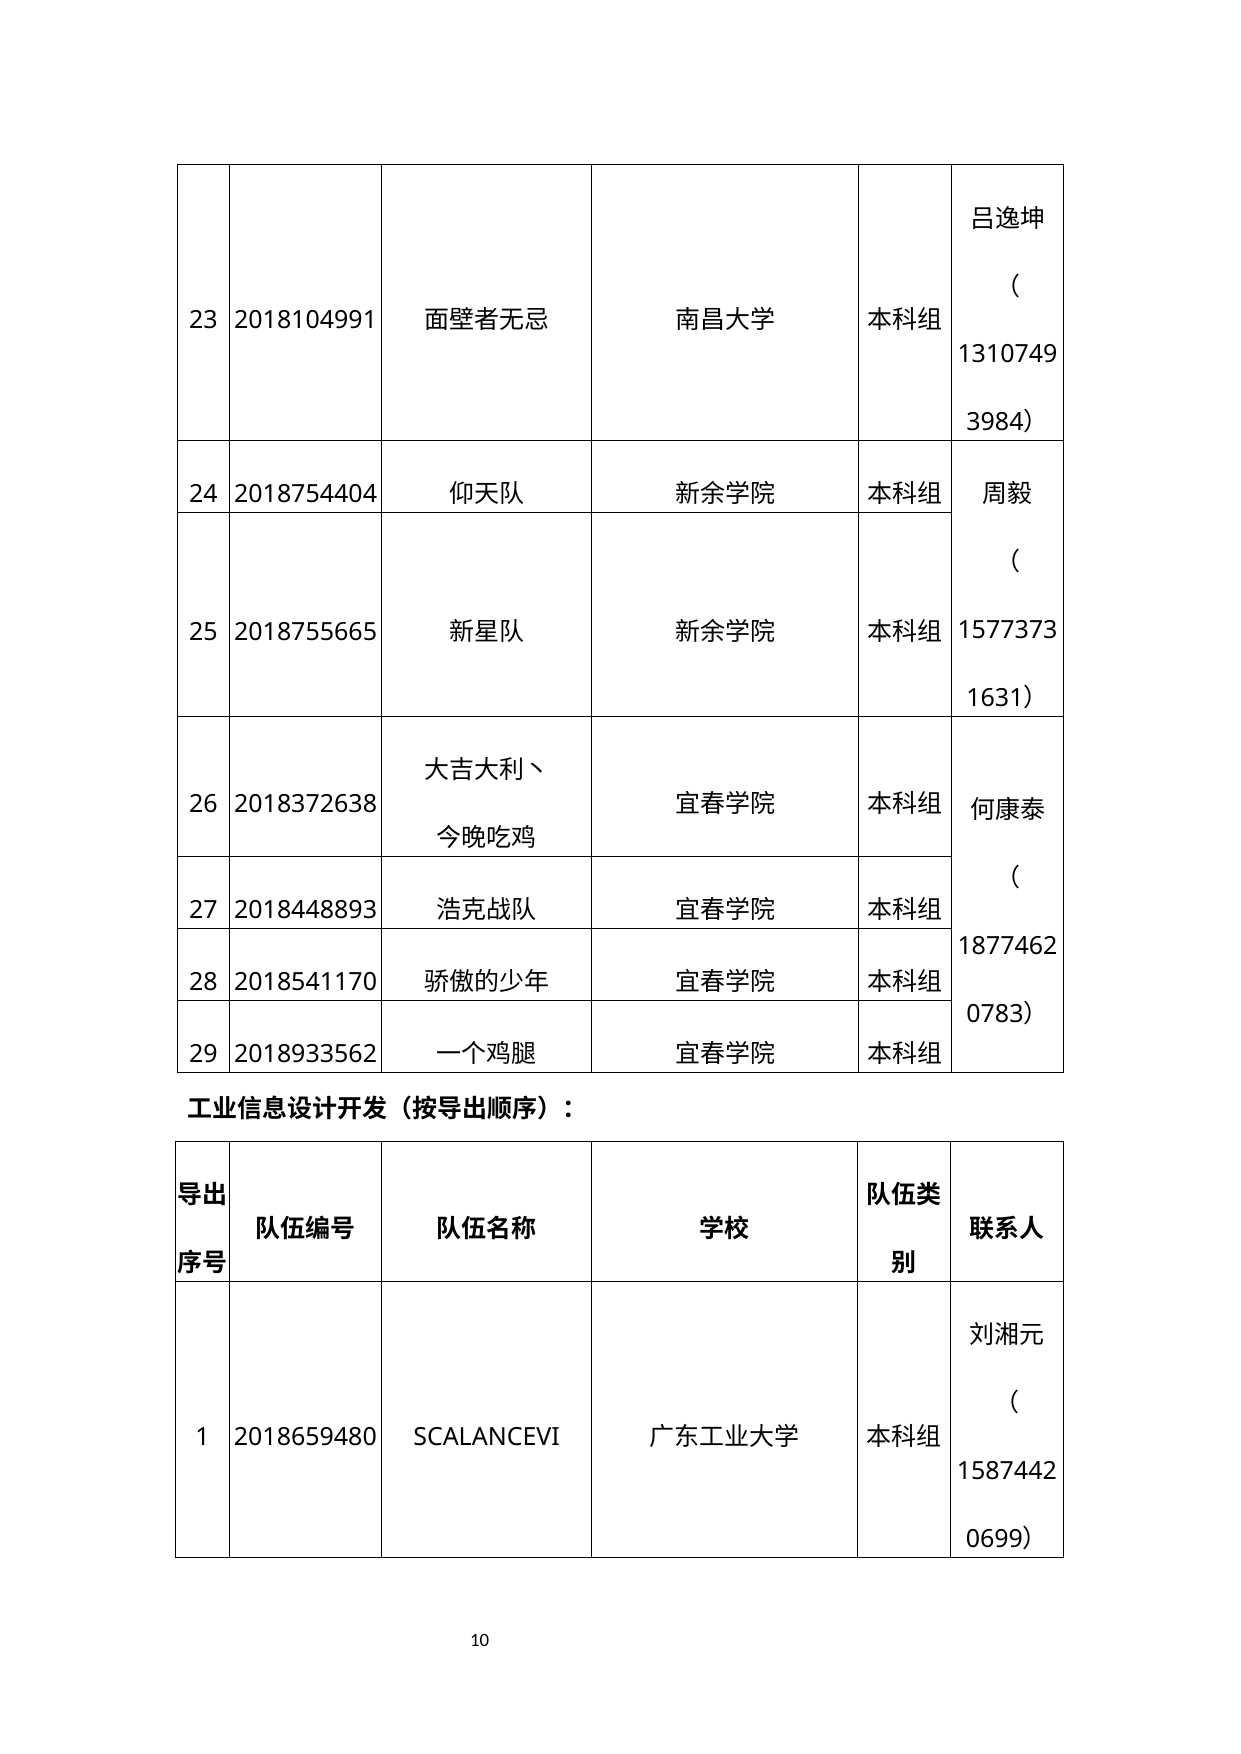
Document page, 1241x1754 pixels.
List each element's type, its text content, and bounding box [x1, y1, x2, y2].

table_cell 本科组 [859, 165, 951, 440]
table_header 导出序号 [176, 1142, 229, 1281]
table_cell SCALANCEVI [382, 1282, 591, 1557]
table_cell 2018541170 [230, 929, 381, 1000]
table_cell 本科组 [858, 1282, 950, 1557]
table_cell 吕逸坤 （13107493984） [952, 165, 1063, 440]
table_cell 宜春学院 [592, 929, 858, 1000]
table_cell 2018659480 [230, 1282, 381, 1557]
table_cell 广东工业大学 [592, 1282, 857, 1557]
table_cell 2018104991 [230, 165, 381, 440]
table_cell 南昌大学 [592, 165, 858, 440]
table_cell 刘湘元（15874420699） [951, 1282, 1063, 1557]
table_cell 25 [178, 513, 229, 716]
table_cell 本科组 [859, 717, 951, 856]
table_cell 宜春学院 [592, 1001, 858, 1072]
table_cell 23 [178, 165, 229, 440]
table_cell 本科组 [859, 1001, 951, 1072]
table_cell 27 [178, 857, 229, 928]
table_cell 面壁者无忌 [382, 165, 591, 440]
table_cell 本科组 [859, 441, 951, 512]
table_cell 2018933562 [230, 1001, 381, 1072]
table_cell 29 [178, 1001, 229, 1072]
table_cell 2018754404 [230, 441, 381, 512]
table_header 队伍类别 [858, 1142, 950, 1281]
table_header 联系人 [951, 1142, 1063, 1281]
table_cell 新星队 [382, 513, 591, 716]
table_cell 2018372638 [230, 717, 381, 856]
table_header 队伍编号 [230, 1142, 381, 1281]
table_cell 周毅 （15773731631） [952, 441, 1063, 716]
table_cell 仰天队 [382, 441, 591, 512]
table_cell 本科组 [859, 929, 951, 1000]
table_cell 浩克战队 [382, 857, 591, 928]
table_cell 新余学院 [592, 513, 858, 716]
table_header 队伍名称 [382, 1142, 591, 1281]
table_cell 2018448893 [230, 857, 381, 928]
table_cell 28 [178, 929, 229, 1000]
table_cell 本科组 [859, 857, 951, 928]
table_cell 1 [176, 1282, 229, 1557]
table_cell 一个鸡腿 [382, 1001, 591, 1072]
table_cell 26 [178, 717, 229, 856]
table_cell 新余学院 [592, 441, 858, 512]
text 工业信息设计开发（按导出顺序）： [187, 1073, 1053, 1141]
table_cell 骄傲的少年 [382, 929, 591, 1000]
table_cell 大吉大利丶 今晚吃鸡 [382, 717, 591, 856]
table_cell 24 [178, 441, 229, 512]
table_cell 宜春学院 [592, 857, 858, 928]
table_cell 宜春学院 [592, 717, 858, 856]
table_cell 何康泰 （18774620783） [952, 717, 1063, 1072]
table_cell 本科组 [859, 513, 951, 716]
table_cell 2018755665 [230, 513, 381, 716]
table_header 学校 [592, 1142, 857, 1281]
